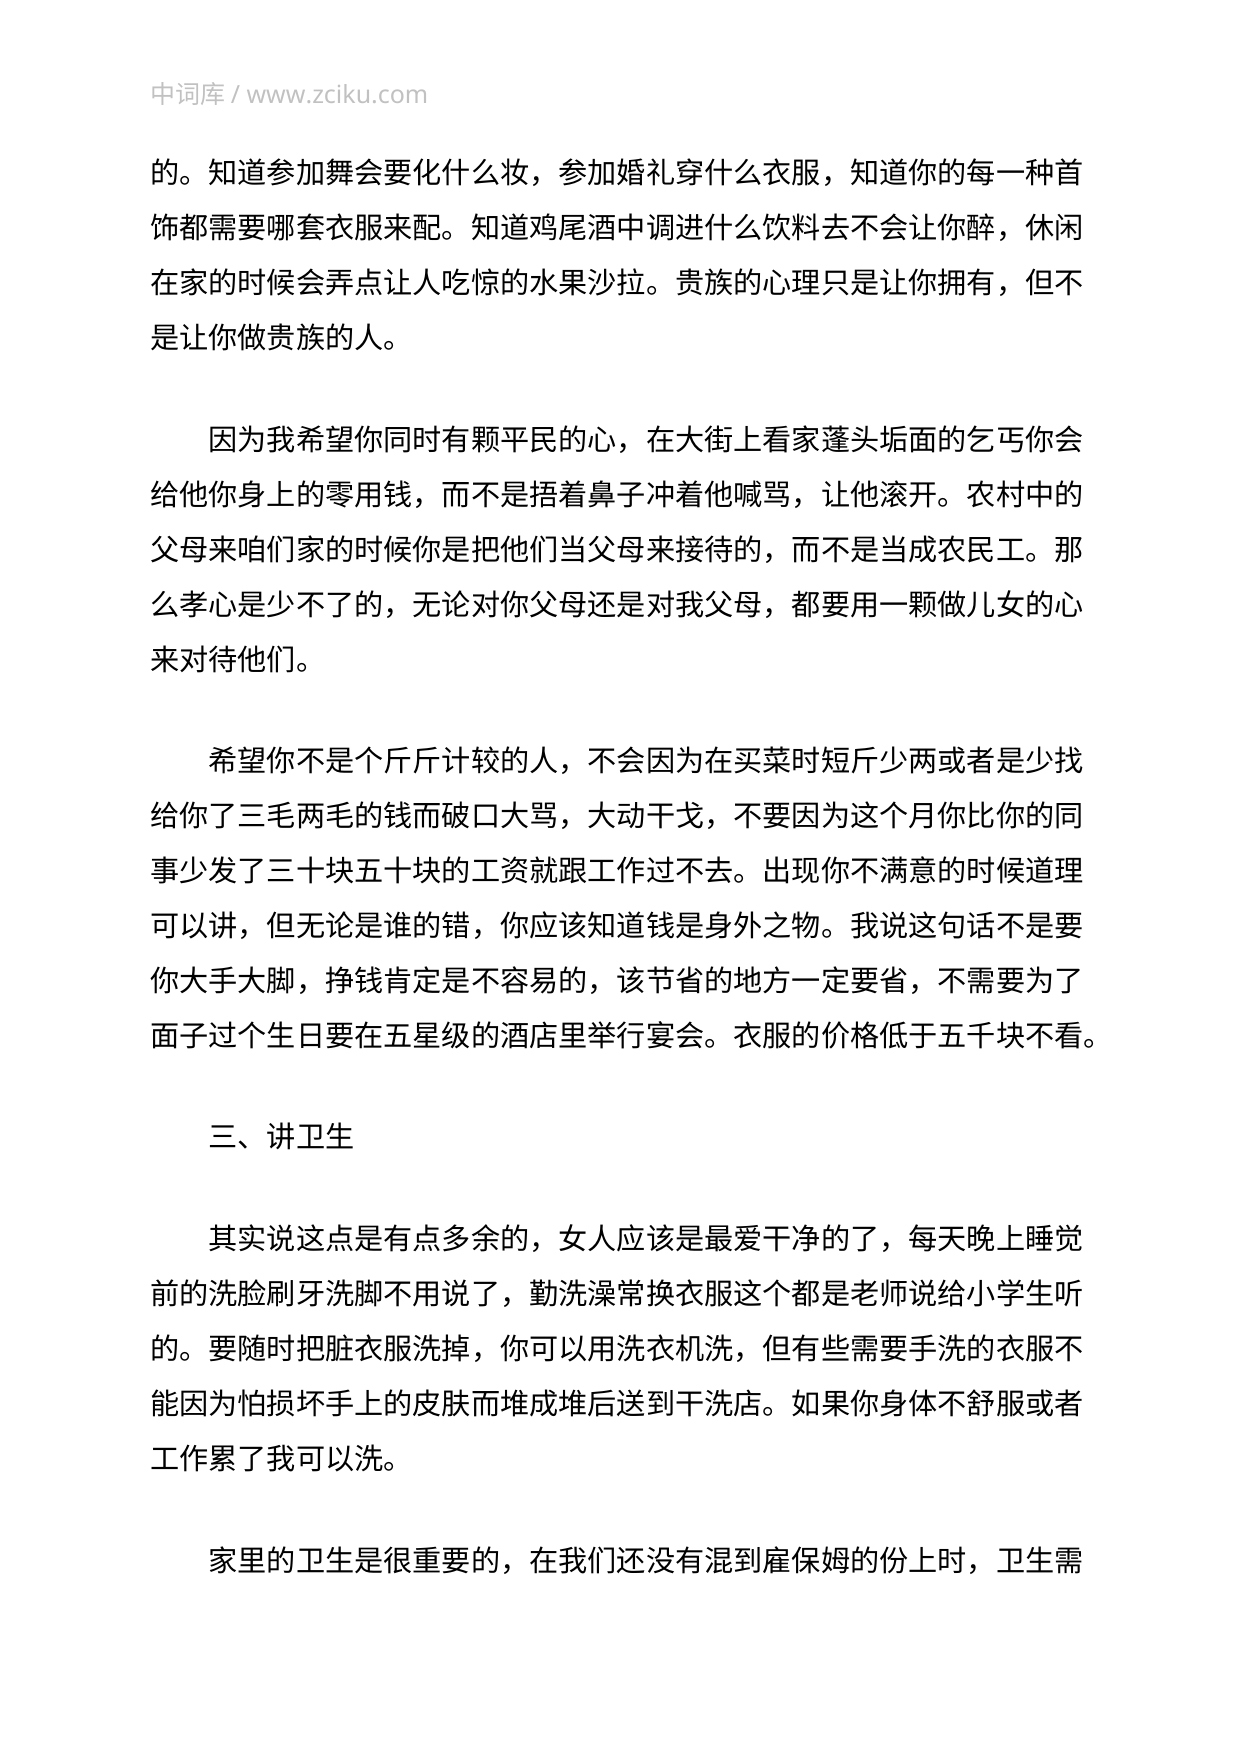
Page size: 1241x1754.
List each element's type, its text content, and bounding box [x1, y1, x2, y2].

text 因为我希望你同时有颗平民的心，在大街上看家蓬头垢面的乞丐你会给他你身上的零用钱，而不是捂着鼻子冲着他喊骂，让他滚开。农村中的父母来咱们家的时候你是把他们当父母来接待的，而不是当成农民工。那么孝心是少不了的，无论对你父母还是对我父母，都要用一颗做儿女的心来对待他们。 [150, 416, 1090, 678]
text 其实说这点是有点多余的，女人应该是最爱干净的了，每天晚上睡觉前的洗脸刷牙洗脚不用说了，勤洗澡常换衣服这个都是老师说给小学生听的。要随时把脏衣服洗掉，你可以用洗衣机洗，但有些需要手洗的衣服不能因为怕损坏手上的皮肤而堆成堆后送到干洗店。如果你身体不舒服或者工作累了我可以洗。 [150, 1216, 1090, 1478]
text 三、讲卫生 [150, 1114, 1090, 1156]
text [150, 1537, 1090, 1579]
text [150, 150, 1090, 357]
text 希望你不是个斤斤计较的人，不会因为在买菜时短斤少两或者是少找给你了三毛两毛的钱而破口大骂，大动干戈，不要因为这个月你比你的同事少发了三十块五十块的工资就跟工作过不去。出现你不满意的时候道理可以讲，但无论是谁的错，你应该知道钱是身外之物。我说这句话不是要你大手大脚，挣钱肯定是不容易的，该节省的地方一定要省，不需要为了面子过个生日要在五星级的酒店里举行宴会。衣服的价格低于五千块不看。 [150, 738, 1090, 1054]
